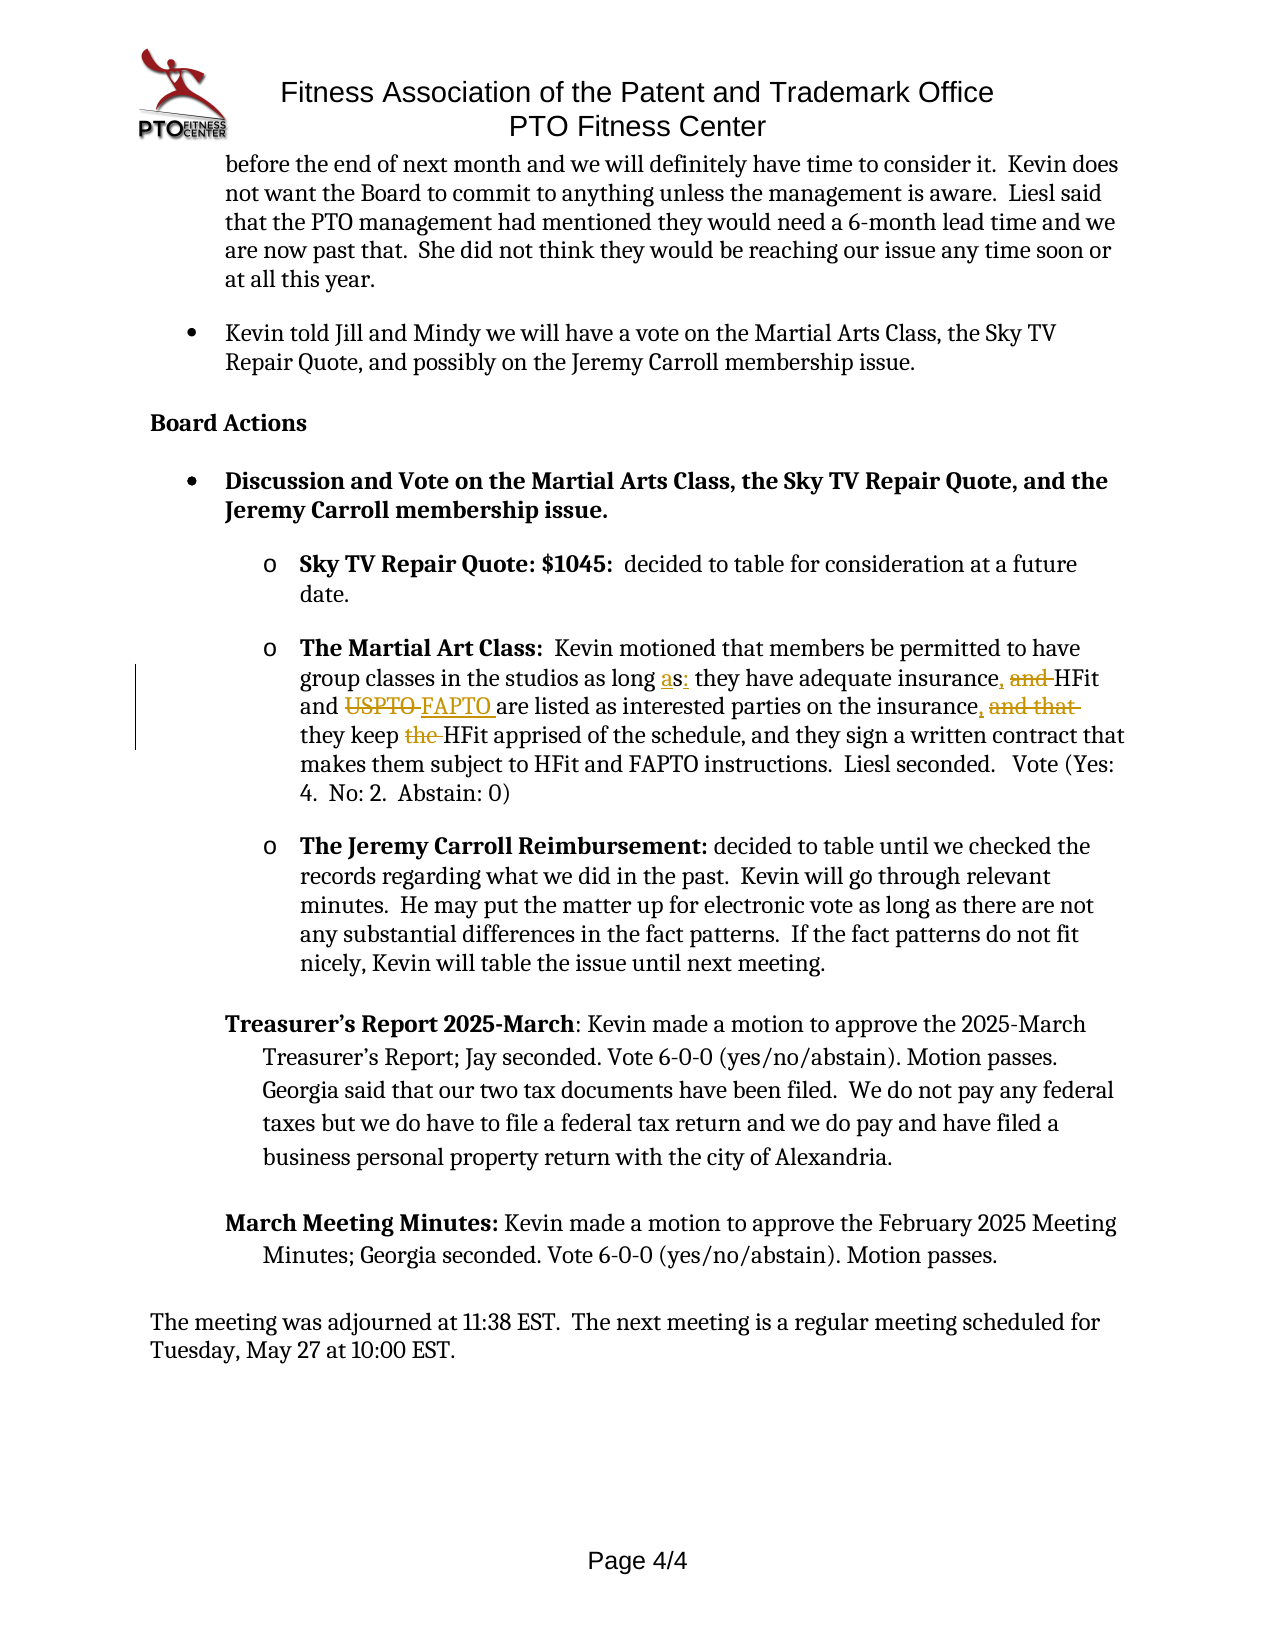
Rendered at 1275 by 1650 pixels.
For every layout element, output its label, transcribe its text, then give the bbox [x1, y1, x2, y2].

list Sky TV Repair Quote: $1045: decided to table for consideration at a future date. [262, 550, 1125, 608]
text The meeting was adjourned at 11:38 EST. The next meeting is a regular meeting scheduled for Tuesday, May 27 at 10:00 EST. [150, 1307, 1125, 1365]
list Kevin told Jill and Mindy we will have a vote on the Martial Arts Class, the Sky TV Repair Quote, and possibly on the Jeremy Carroll membership issue. [187, 319, 1125, 376]
list The Martial Art Class: Kevin motioned that members be permitted to have group classes in the studios as long s they have adequate insurance HFit and are listed as interested parties on the insurance they keep HFit apprised of the schedule, and they sign a written contract that makes them subject to HFit and FAPTO instructions. Liesl seconded. Vote (Yes: 4. No: 2. Abstain: 0) [262, 633, 1125, 807]
text March Meeting Minutes: Kevin made a motion to approve the February 2025 Meeting Minutes; Georgia seconded. Vote 6-0-0 (yes/no/abstain). Motion passes. [225, 1208, 1125, 1270]
text Board Actions [150, 409, 1125, 438]
list Discussion and Vote on the Martial Arts Class, the Sky TV Repair Quote, and the Jeremy Carroll membership issue. [187, 467, 1125, 525]
picture [122, 32, 243, 141]
text Treasurer’s Report 2025-March: Kevin made a motion to approve the 2025-March Treasurer’s Report; Jay seconded. Vote 6-0-0 (yes/no/abstain). Motion passes. Georgia said that our two tax documents have been filed. We do not pay any federal taxes but we do have to file a federal tax return and we do pay and have filed a business personal property return with the city of Alexandria. [225, 1010, 1125, 1171]
list The Jeremy Carroll Reimbursement: decided to table until we checked the records regarding what we did in the past. Kevin will go through relevant minutes. He may put the matter up for electronic vote as long as there are not any substantial differences in the fact patterns. If the fact patterns do not fit nicely, Kevin will table the issue until next meeting. [262, 832, 1125, 977]
